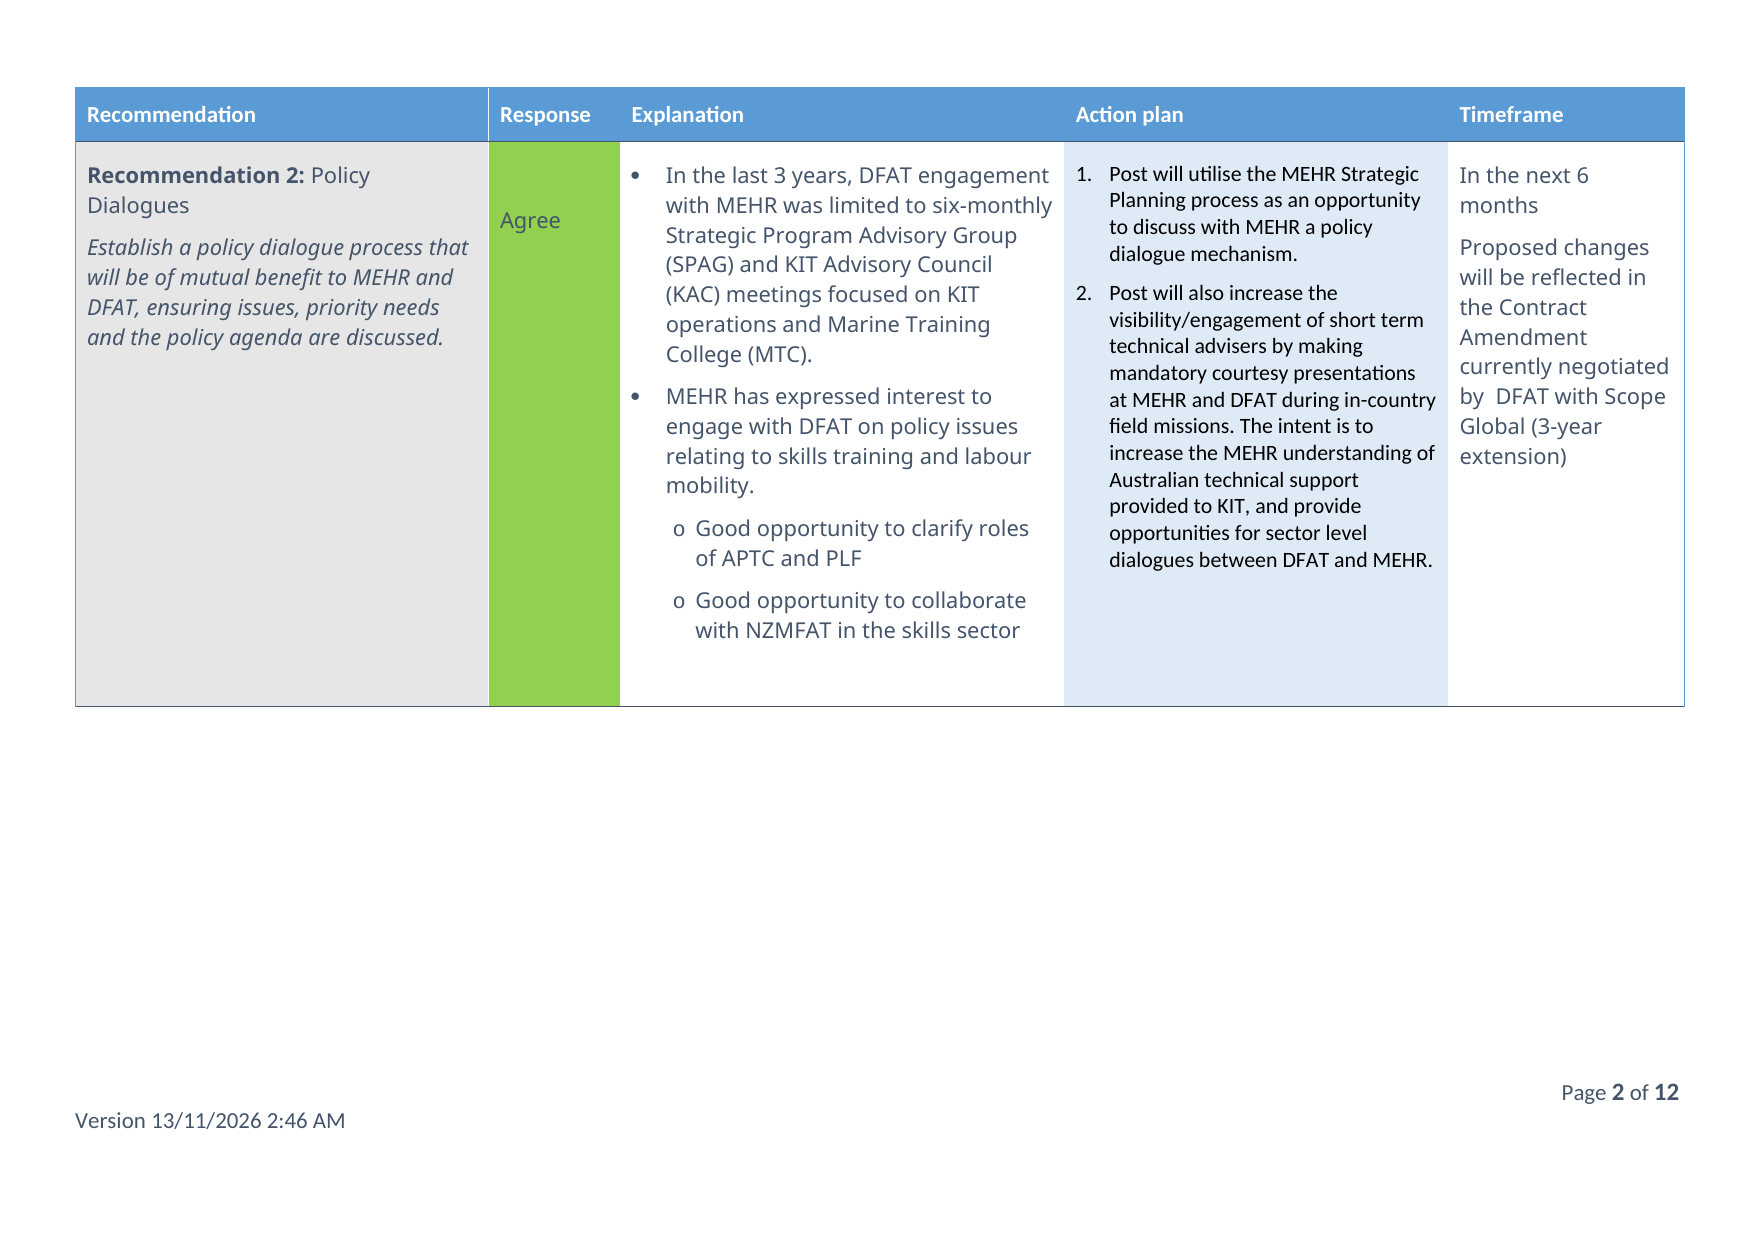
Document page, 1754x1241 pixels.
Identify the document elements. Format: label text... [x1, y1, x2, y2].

table_header Recommendation [76, 88, 488, 141]
table_cell Recommendation 2: Policy Dialogues Establish a policy dialogue process that will be of mutual benefit to MEHR and DFAT, ensuring issues, priority needs and the policy agenda are discussed. [76, 142, 488, 706]
table_header Response [489, 88, 620, 141]
table_cell Post will utilise the MEHR Strategic Planning process as an opportunity to discuss with MEHR a policy dialogue mechanism. Post will also increase the visibility/engagement of short term technical advisers by making mandatory courtesy presentations at MEHR and DFAT during in-country field missions. The intent is to increase the MEHR understanding of Australian technical support provided to KIT, and provide opportunities for sector level dialogues between DFAT and MEHR. [1064, 142, 1448, 706]
table_header Explanation [620, 88, 1064, 141]
table_header Action plan [1064, 88, 1448, 141]
table_header Timeframe [1448, 88, 1684, 141]
table_cell Agree [489, 142, 620, 706]
table_cell In the last 3 years, DFAT engagement with MEHR was limited to six-monthly Strategic Program Advisory Group (SPAG) and KIT Advisory Council (KAC) meetings focused on KIT operations and Marine Training College (MTC). MEHR has expressed interest to engage with DFAT on policy issues relating to skills training and labour mobility. Good opportunity to clarify roles of APTC and PLF Good opportunity to collaborate with NZMFAT in the skills sector [620, 142, 1064, 706]
table_cell In the next 6 months Proposed changes will be reflected in the Contract Amendment currently negotiated by DFAT with Scope Global (3-year extension) [1448, 142, 1684, 706]
